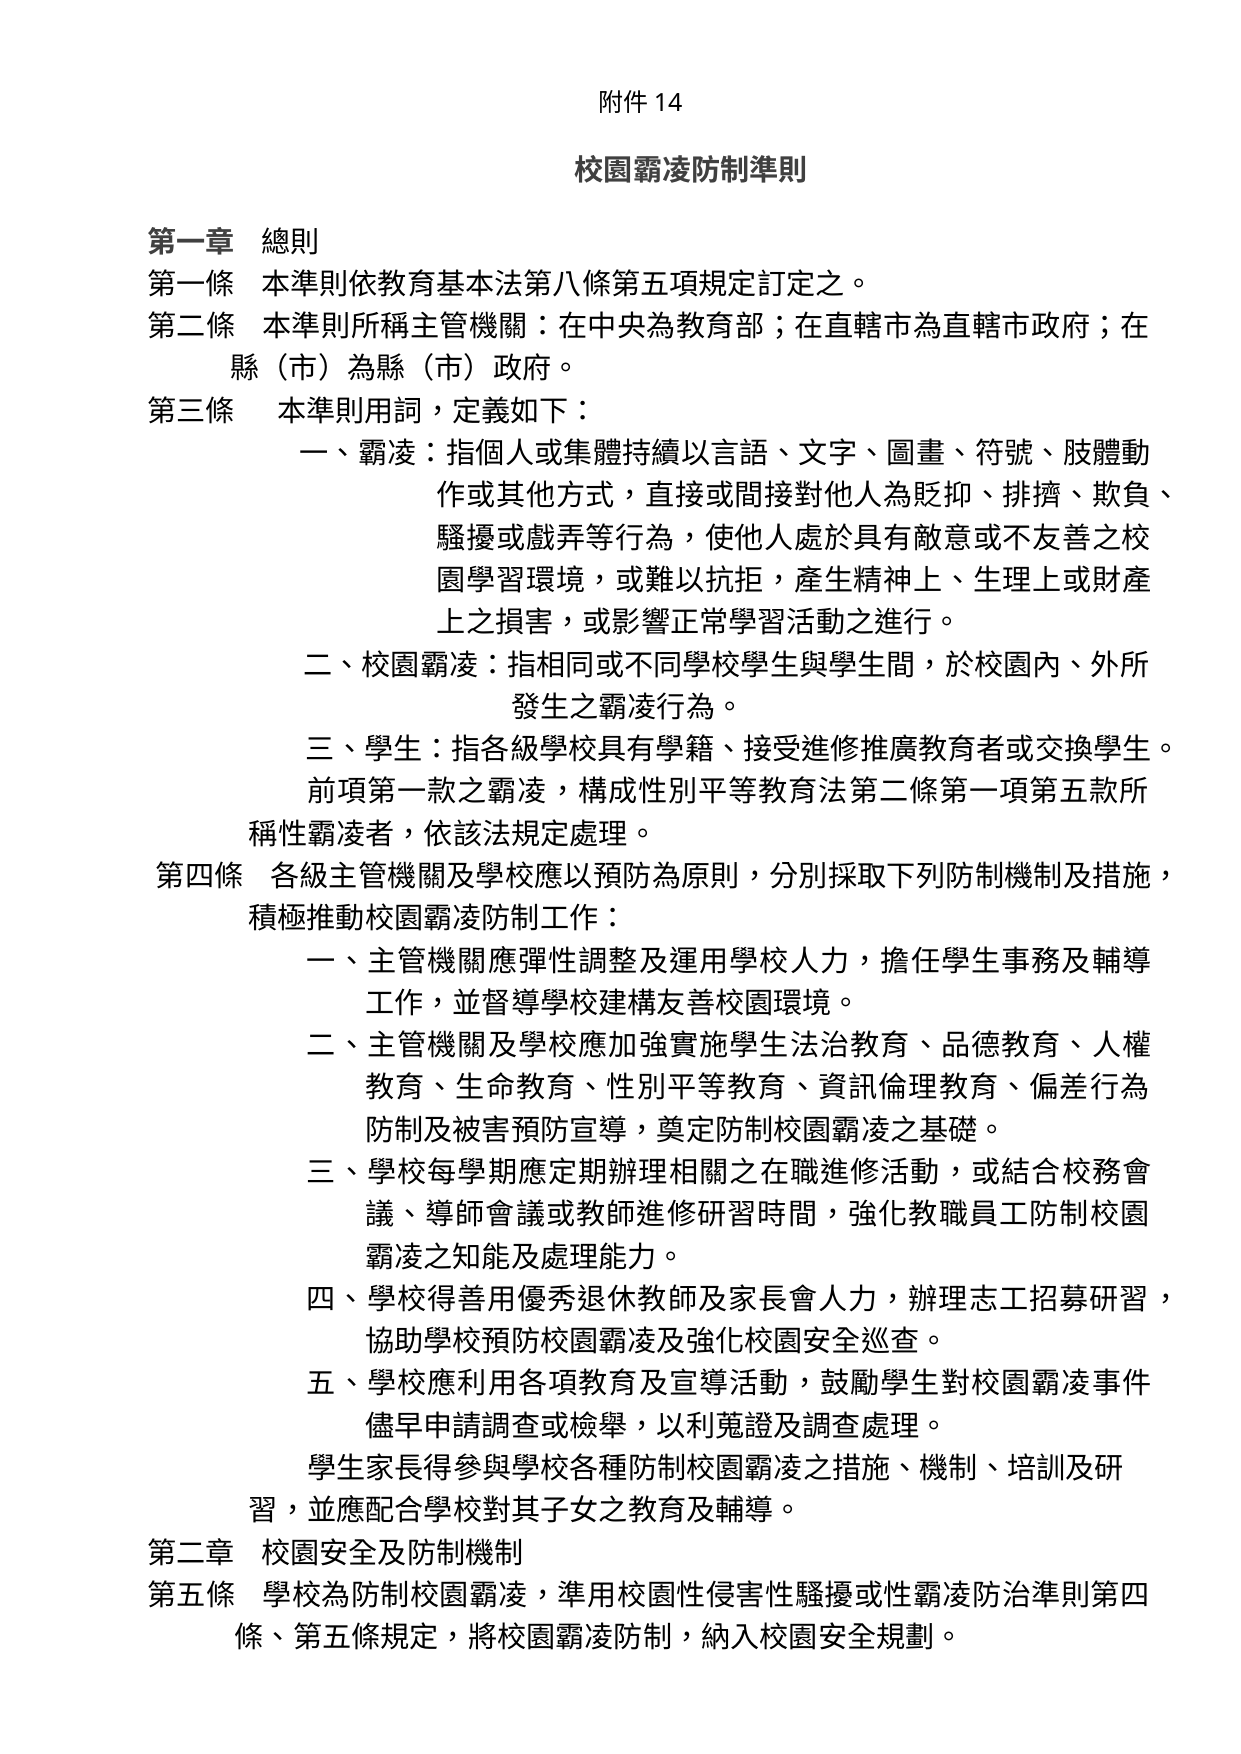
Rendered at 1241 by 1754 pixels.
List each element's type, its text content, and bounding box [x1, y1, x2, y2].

text 二、主管機關及學校應加強實施學生法治教育、品德教育、人權教育、生命教育、性別平等教育、資訊倫理教育、偏差行為防制及被害預防宣導，奠定防制校園霸凌之基礎。 [307, 1022, 1152, 1148]
text 第三條 本準則用詞，定義如下： [118, 387, 1152, 429]
text 校園霸凌防制準則 [231, 147, 1152, 189]
text 一、主管機關應彈性調整及運用學校人力，擔任學生事務及輔導工作，並督導學校建構友善校園環境。 [307, 937, 1152, 1022]
text 五、學校應利用各項教育及宣導活動，鼓勵學生對校園霸凌事件儘早申請調查或檢舉，以利蒐證及調查處理。 [307, 1360, 1152, 1444]
text 前項第一款之霸凌，構成性別平等教育法第二條第一項第五款所稱性霸凌者，依該法規定處理。 [249, 768, 1152, 852]
text 第二章 校園安全及防制機制 [118, 1529, 1152, 1571]
text 第一章 總則 [118, 218, 1152, 260]
text 學生家長得參與學校各種防制校園霸凌之措施、機制、培訓及研習，並應配合學校對其子女之教育及輔導。 [249, 1444, 1152, 1529]
text 第一條 本準則依教育基本法第八條第五項規定訂定之。 [118, 260, 1152, 303]
text 第五條 學校為防制校園霸凌，準用校園性侵害性騷擾或性霸凌防治準則第四條、第五條規定，將校園霸凌防制，納入校園安全規劃。 [147, 1571, 1152, 1656]
text 三、學生：指各級學校具有學籍、接受進修推廣教育者或交換學生。 [306, 726, 1152, 768]
text 四、學校得善用優秀退休教師及家長會人力，辦理志工招募研習，協助學校預防校園霸凌及強化校園安全巡查。 [307, 1275, 1152, 1360]
text 第二條 本準則所稱主管機關：在中央為教育部；在直轄市為直轄市政府；在縣（市）為縣（市）政府。 [147, 303, 1152, 387]
text 第四條 各級主管機關及學校應以預防為原則，分別採取下列防制機制及措施，積極推動校園霸凌防制工作： [156, 852, 1152, 937]
text 二、校園霸凌：指相同或不同學校學生與學生間，於校園內、外所發生之霸凌行為。 [303, 641, 1152, 726]
text 附件14 [118, 86, 1152, 117]
text 一、霸凌：指個人或集體持續以言語、文字、圖畫、符號、肢體動作或其他方式，直接或間接對他人為貶抑、排擠、欺負、騷擾或戲弄等行為，使他人處於具有敵意或不友善之校園學習環境，或難以抗拒，產生精神上、生理上或財產上之損害，或影響正常學習活動之進行。 [299, 429, 1152, 641]
text 三、學校每學期應定期辦理相關之在職進修活動，或結合校務會議、導師會議或教師進修研習時間，強化教職員工防制校園霸凌之知能及處理能力。 [307, 1148, 1152, 1275]
